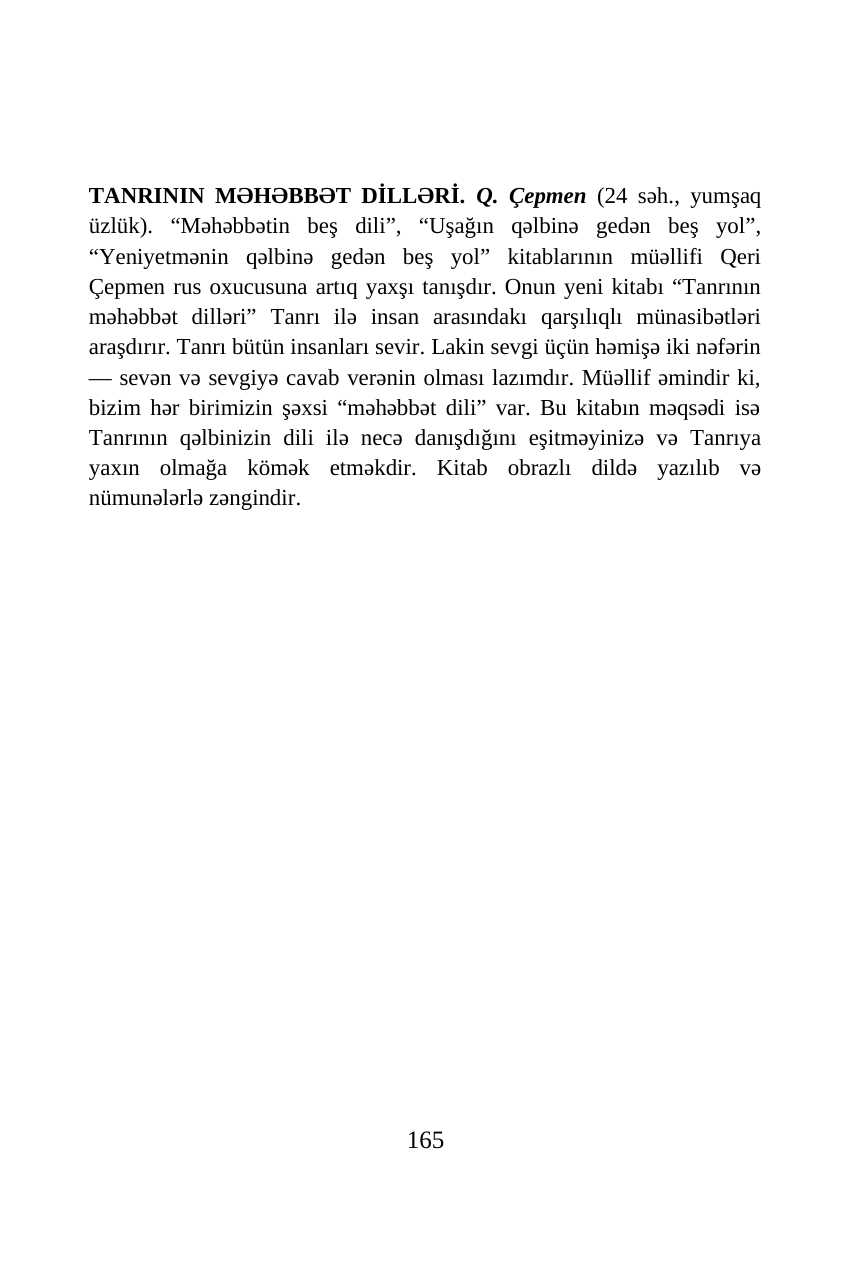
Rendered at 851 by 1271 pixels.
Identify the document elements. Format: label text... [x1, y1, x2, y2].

text TANRININ MƏHƏBBƏT DİLLƏRİ. Q. Çepmen (24 səh., yumşaq üzlük). “Məhəbbətin beş dili”, “Uşağın qəlbinə gedən beş yol”, “Yeniyetmənin qəlbinə gedən beş yol” kitablarının müəllifi Qeri Çepmen rus oxucusuna artıq yaxşı tanışdır. Onun yeni kitabı “Tanrının məhəbbət dilləri” Tanrı ilə insan arasındakı qarşılıqlı münasibətləri araşdırır. Tanrı bütün insanları sevir. Lakin sevgi üçün həmişə iki nəfərin — sevən və sevgiyə cavab verənin olması lazımdır. Müəllif əmindir ki, bizim hər birimizin şəxsi “məhəbbət dili” var. Bu kitabın məqsədi isə Tanrının qəlbinizin dili ilə necə danışdığını eşitməyinizə və Tanrıya yaxın olmağa kömək etməkdir. Kitab obrazlı dildə yazılıb və nümunələrlə zəngindir. [89, 182, 762, 511]
